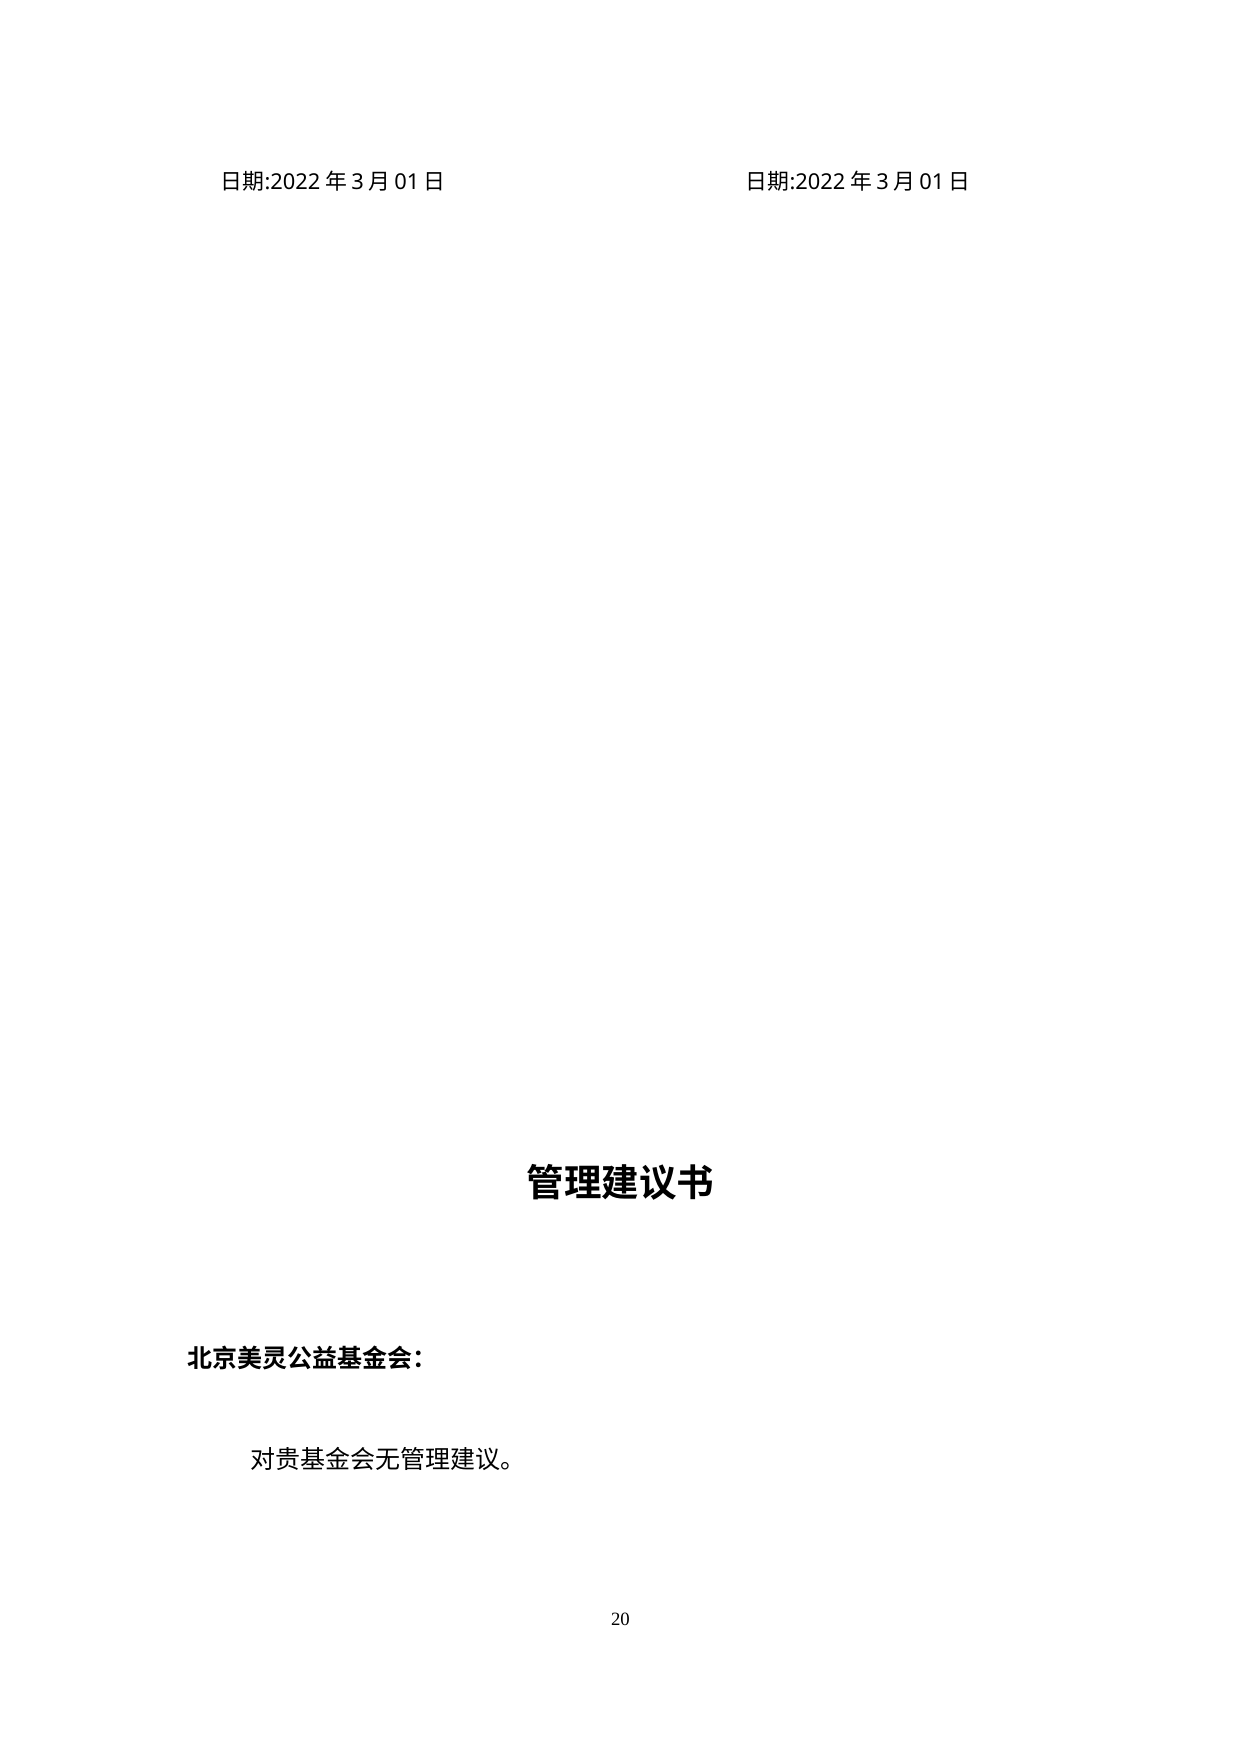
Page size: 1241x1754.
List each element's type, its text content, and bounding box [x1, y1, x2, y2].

text 对贵基金会无管理建议。 [188, 1439, 1053, 1476]
table_cell 日期:2022年3月01日 [209, 164, 734, 202]
table_cell 日期:2022年3月01日 [734, 164, 1095, 202]
text 北京美灵公益基金会： [187, 1324, 1053, 1389]
subtitle 管理建议书 [187, 1148, 1053, 1213]
